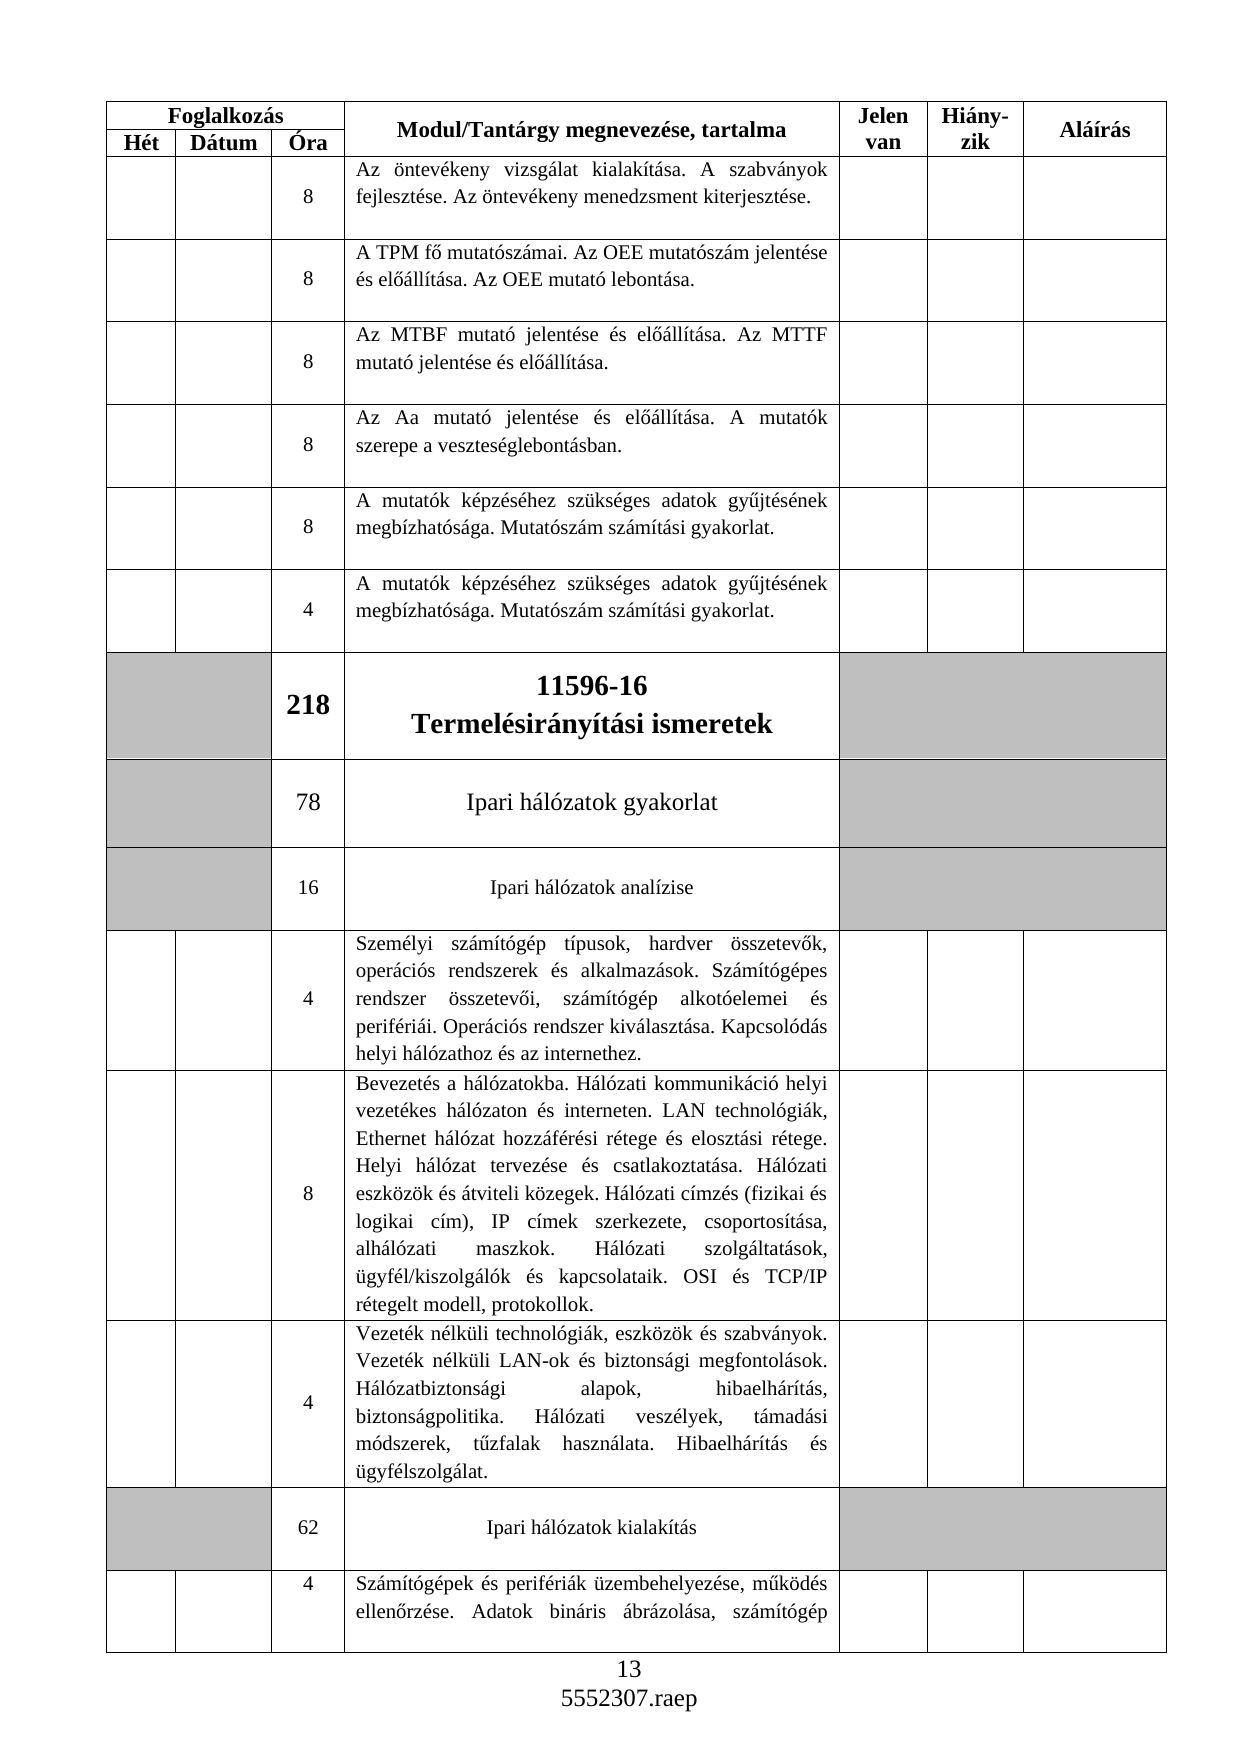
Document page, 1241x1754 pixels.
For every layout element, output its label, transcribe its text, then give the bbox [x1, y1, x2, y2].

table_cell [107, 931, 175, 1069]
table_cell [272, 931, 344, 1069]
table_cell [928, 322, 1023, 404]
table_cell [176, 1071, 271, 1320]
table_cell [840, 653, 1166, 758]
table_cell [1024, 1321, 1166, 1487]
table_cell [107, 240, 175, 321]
table_header Hiány- zik (fő) [928, 102, 1023, 156]
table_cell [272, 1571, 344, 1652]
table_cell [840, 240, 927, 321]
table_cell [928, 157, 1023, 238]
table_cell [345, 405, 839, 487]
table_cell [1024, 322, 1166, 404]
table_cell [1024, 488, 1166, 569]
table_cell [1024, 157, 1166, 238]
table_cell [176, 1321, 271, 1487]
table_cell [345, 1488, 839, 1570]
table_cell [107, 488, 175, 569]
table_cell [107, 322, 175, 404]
table_header Jelen van (fő) [840, 102, 927, 156]
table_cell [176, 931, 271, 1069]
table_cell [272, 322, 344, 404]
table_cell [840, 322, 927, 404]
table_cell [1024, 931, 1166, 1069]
table_header Aláírás [1024, 102, 1166, 156]
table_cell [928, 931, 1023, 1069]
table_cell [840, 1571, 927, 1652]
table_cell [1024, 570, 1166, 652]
table_cell Hét [107, 130, 175, 156]
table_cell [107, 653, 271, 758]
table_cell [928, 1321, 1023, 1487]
table_header Modul/Tantárgy megnevezése, tartalma [345, 102, 839, 156]
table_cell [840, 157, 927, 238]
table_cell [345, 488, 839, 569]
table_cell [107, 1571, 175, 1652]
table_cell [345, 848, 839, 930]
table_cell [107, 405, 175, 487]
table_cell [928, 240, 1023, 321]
table_header Foglalkozás [107, 102, 344, 128]
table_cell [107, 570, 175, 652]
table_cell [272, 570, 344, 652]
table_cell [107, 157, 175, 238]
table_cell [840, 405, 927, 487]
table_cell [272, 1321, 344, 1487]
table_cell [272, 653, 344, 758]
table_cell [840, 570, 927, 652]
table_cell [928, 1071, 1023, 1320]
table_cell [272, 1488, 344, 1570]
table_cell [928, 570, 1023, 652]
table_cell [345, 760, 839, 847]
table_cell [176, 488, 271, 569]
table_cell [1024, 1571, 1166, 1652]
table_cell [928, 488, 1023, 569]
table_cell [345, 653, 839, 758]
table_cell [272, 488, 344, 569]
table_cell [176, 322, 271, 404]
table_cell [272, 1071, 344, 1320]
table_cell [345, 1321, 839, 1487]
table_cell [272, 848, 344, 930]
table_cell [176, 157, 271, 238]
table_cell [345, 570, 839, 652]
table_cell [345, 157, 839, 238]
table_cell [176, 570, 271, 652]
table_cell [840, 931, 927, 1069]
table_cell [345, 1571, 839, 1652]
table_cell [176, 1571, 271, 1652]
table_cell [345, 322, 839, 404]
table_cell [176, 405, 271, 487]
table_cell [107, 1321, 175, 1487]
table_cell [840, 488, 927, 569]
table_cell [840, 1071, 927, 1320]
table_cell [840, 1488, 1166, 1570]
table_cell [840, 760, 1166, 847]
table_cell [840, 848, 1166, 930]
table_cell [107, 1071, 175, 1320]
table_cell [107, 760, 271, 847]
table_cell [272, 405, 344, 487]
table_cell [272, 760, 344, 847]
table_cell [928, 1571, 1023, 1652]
table_cell Dátum [176, 130, 271, 156]
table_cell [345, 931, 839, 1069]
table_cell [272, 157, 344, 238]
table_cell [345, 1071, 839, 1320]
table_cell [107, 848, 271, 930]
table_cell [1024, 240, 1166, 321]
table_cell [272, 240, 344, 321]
table_cell Óra [272, 130, 344, 156]
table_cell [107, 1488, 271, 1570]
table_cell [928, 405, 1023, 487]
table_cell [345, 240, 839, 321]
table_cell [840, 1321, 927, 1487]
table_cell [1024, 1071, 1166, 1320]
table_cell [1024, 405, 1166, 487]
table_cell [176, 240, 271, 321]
